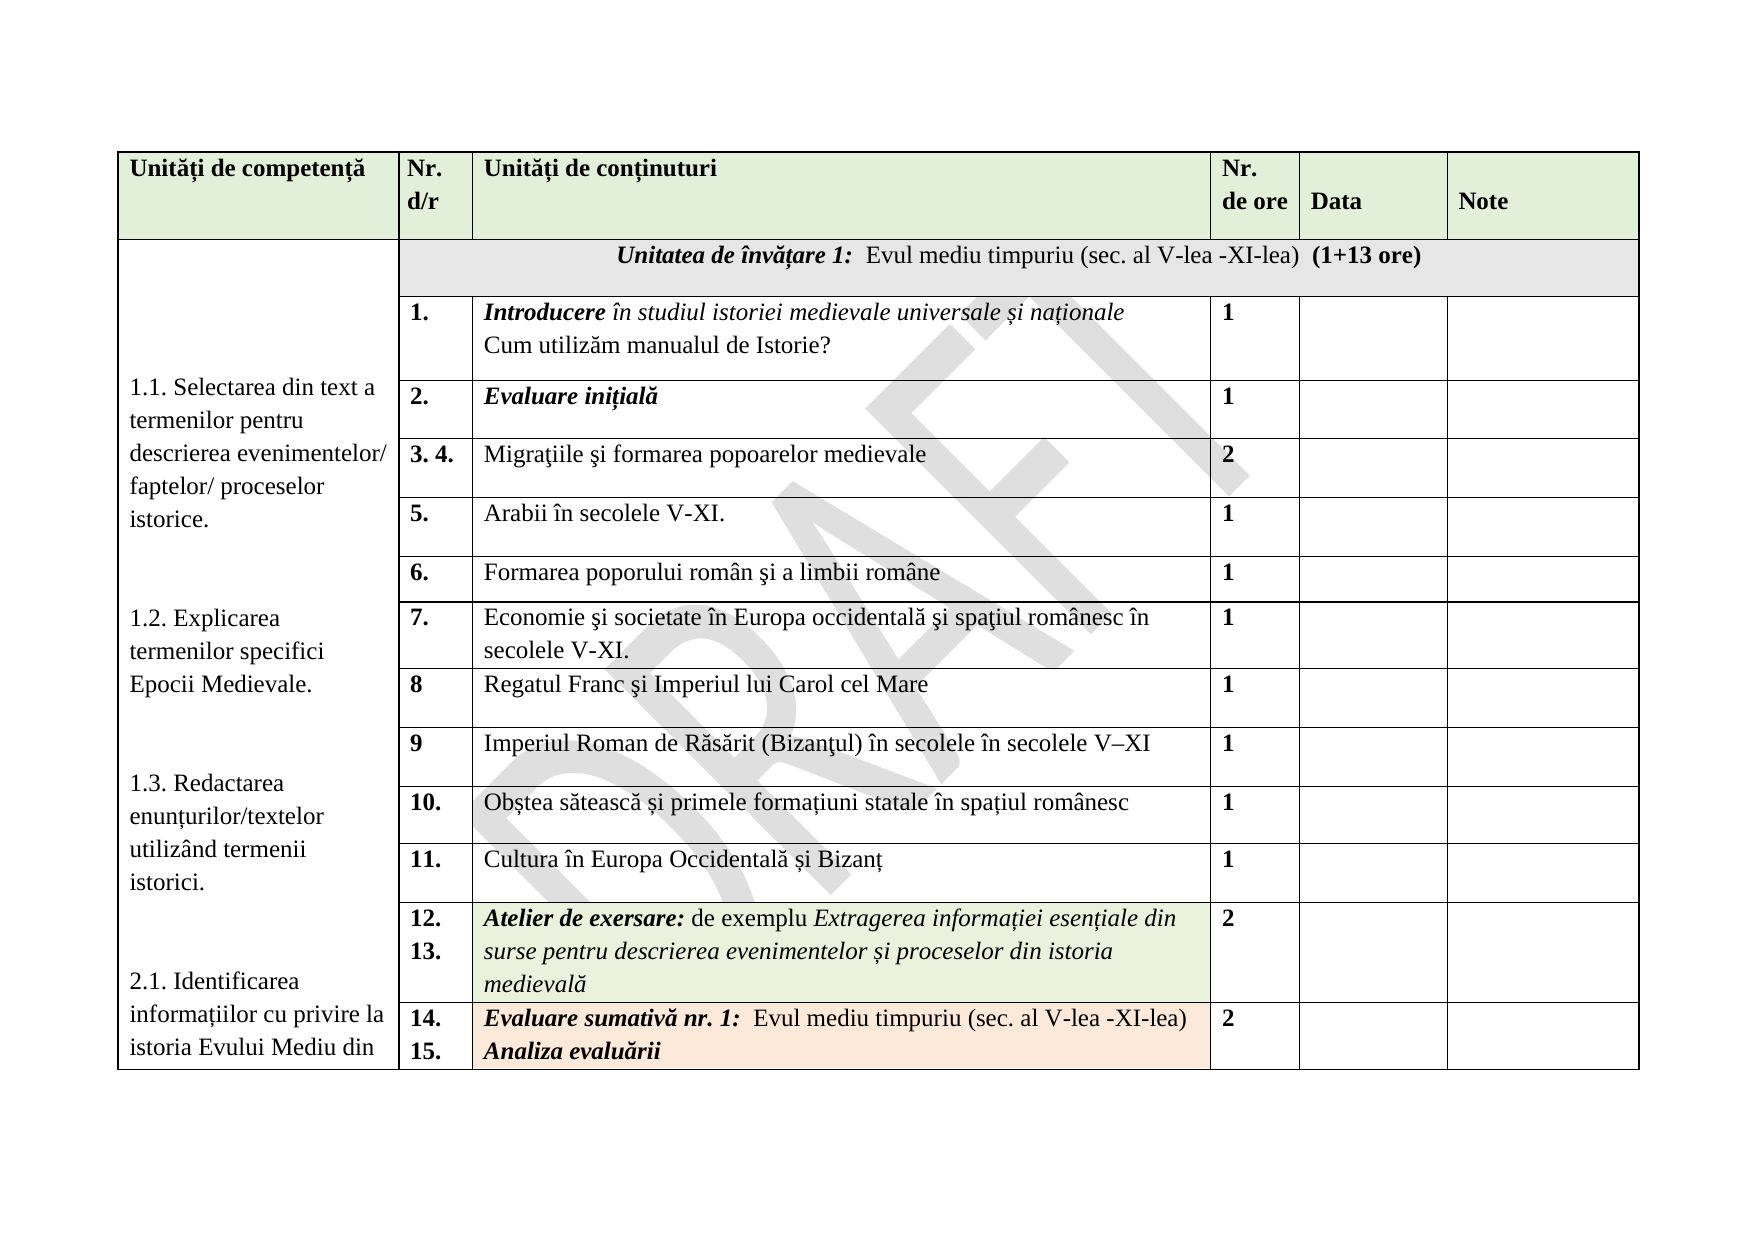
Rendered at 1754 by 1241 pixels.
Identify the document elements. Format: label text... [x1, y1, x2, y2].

table_cell [1448, 1003, 1638, 1068]
table_cell 1 [1211, 498, 1299, 556]
table_header Data [1300, 153, 1447, 239]
table_cell Regatul Franc şi Imperiul lui Carol cel Mare [473, 669, 1210, 727]
table_cell [1448, 381, 1638, 438]
table_cell 1 [1211, 297, 1299, 380]
table_cell [1448, 603, 1638, 668]
table_cell [1300, 787, 1447, 843]
table_cell Imperiul Roman de Răsărit (Bizanţul) în secolele în secolele V–XI [473, 728, 1210, 786]
table_cell Evaluare sumativă nr. 1: Evul mediu timpuriu (sec. al V-lea -XI-lea) Analiza evaluării [473, 1003, 1210, 1068]
table_cell Arabii în secolele V-XI. [473, 498, 1210, 556]
table_cell [1448, 728, 1638, 786]
table_cell 2 [1211, 439, 1299, 497]
table_cell Introducere în studiul istoriei medievale universale și naționale Cum utilizăm manualul de Istorie? [473, 297, 1210, 380]
table_cell 6. [400, 557, 472, 601]
table_cell 1 [1211, 603, 1299, 668]
table_cell 2. [400, 381, 472, 438]
table_cell Formarea poporului român şi a limbii române [473, 557, 1210, 601]
table_cell 9 [400, 728, 472, 786]
table_cell 2 [1211, 1003, 1299, 1068]
table_cell [1300, 603, 1447, 668]
table_cell [1300, 381, 1447, 438]
table_cell [1300, 439, 1447, 497]
table_header Nr. d/r [400, 153, 472, 239]
table_cell 1 [1211, 844, 1299, 902]
table_cell [1300, 1003, 1447, 1068]
table_header Unități de competență [119, 153, 398, 239]
table_cell Unitatea de învățare 1: Evul mediu timpuriu (sec. al V-lea -XI-lea) (1+13 ore) [400, 240, 1638, 296]
table_cell 11. [400, 844, 472, 902]
table_cell 14. 15. [400, 1003, 472, 1068]
table_header Nr. de ore [1211, 153, 1299, 239]
table_header Note [1448, 153, 1638, 239]
table_cell 8 [400, 669, 472, 727]
table_cell [1300, 498, 1447, 556]
table_cell Migraţiile şi formarea popoarelor medievale [473, 439, 1210, 497]
table_cell [1300, 669, 1447, 727]
table_cell Atelier de exersare: de exemplu Extragerea informației esențiale din surse pentru descrierea evenimentelor și proceselor din istoria medievală [473, 903, 1210, 1002]
table_cell Obștea sătească și primele formațiuni statale în spațiul românesc [473, 787, 1210, 843]
table_cell Cultura în Europa Occidentală și Bizanț [473, 844, 1210, 902]
table_cell [1448, 498, 1638, 556]
table_header Unități de conținuturi [473, 153, 1210, 239]
table_cell [1300, 903, 1447, 1002]
table_cell 1 [1211, 669, 1299, 727]
table_cell [1300, 557, 1447, 601]
table_cell 1 [1211, 787, 1299, 843]
table_cell [1300, 297, 1447, 380]
table_cell [1300, 728, 1447, 786]
table_cell 1. [400, 297, 472, 380]
table_cell 1.1. Selectarea din text a termenilor pentru descrierea evenimentelor/ faptelor/ proceselor istorice. 1.2. Explicarea termenilor specifici Epocii Medievale. 1.3. Redactarea enunțurilor/textelor utilizând termenii istorici. 2.1. Identificarea informațiilor cu privire la istoria Evului Mediu din diferite surse cartografice. 2.2. Plasarea evenimentelor, proceselor și fenomenelor istoriei medievale în ordine cronologică. 2.3. Utilizarea corectă a terminologiei cronologice pentru localizarea în spațiul istorico – geografic a evenimentelor din istoria medievală. 3.1. Extragerea informației esențiale din surse pentru descrierea evenimentelor și proceselor din istoria medievală. 3.2. Caracterizarea evenimentelor/proceselor din istoria medievală, folosind informații din diverse surse. 3.3. Aprecierea situației omului în Evul Mediu din perspeciva respectăriii drepturilor omului. 4.1. Comentarea cauzelor evenimentelor și proceselor istorice. 4.2. Compararea evenimentelor și proceselor din istoria Evului Mediu. 4.3. Formularea concluziilor cu privire la schimbările care au avut loc în istoria medievală. 5.1. Stabilirea faptelor istorice din Evul Mediu care au contribuit la formarea identității de neam. 5.2. Determinarea contribuției marilor voievozi la desăvârșirea identității statale și de neam. 5.3. Promovarea patrimoniului cultural prin modelarea și prezentarea obiectelor specifice epocii medievale. [119, 240, 398, 1068]
table_cell Evaluare inițială [473, 381, 1210, 438]
table_cell 12. 13. [400, 903, 472, 1002]
table_cell 1 [1211, 728, 1299, 786]
table_cell Economie şi societate în Europa occidentală şi spaţiul românesc în secolele V-XI. [473, 603, 1210, 668]
table_cell [1448, 903, 1638, 1002]
table_cell [1300, 844, 1447, 902]
table_cell [1448, 557, 1638, 601]
table_cell [1448, 787, 1638, 843]
table_cell [1448, 439, 1638, 497]
table_cell [1448, 297, 1638, 380]
table_cell 7. [400, 603, 472, 668]
table_cell 10. [400, 787, 472, 843]
table_cell 2 [1211, 903, 1299, 1002]
table_cell 1 [1211, 381, 1299, 438]
table_cell 3. 4. [400, 439, 472, 497]
table_cell 5. [400, 498, 472, 556]
table_cell 1 [1211, 557, 1299, 601]
table_cell [1448, 844, 1638, 902]
table_cell [1448, 669, 1638, 727]
